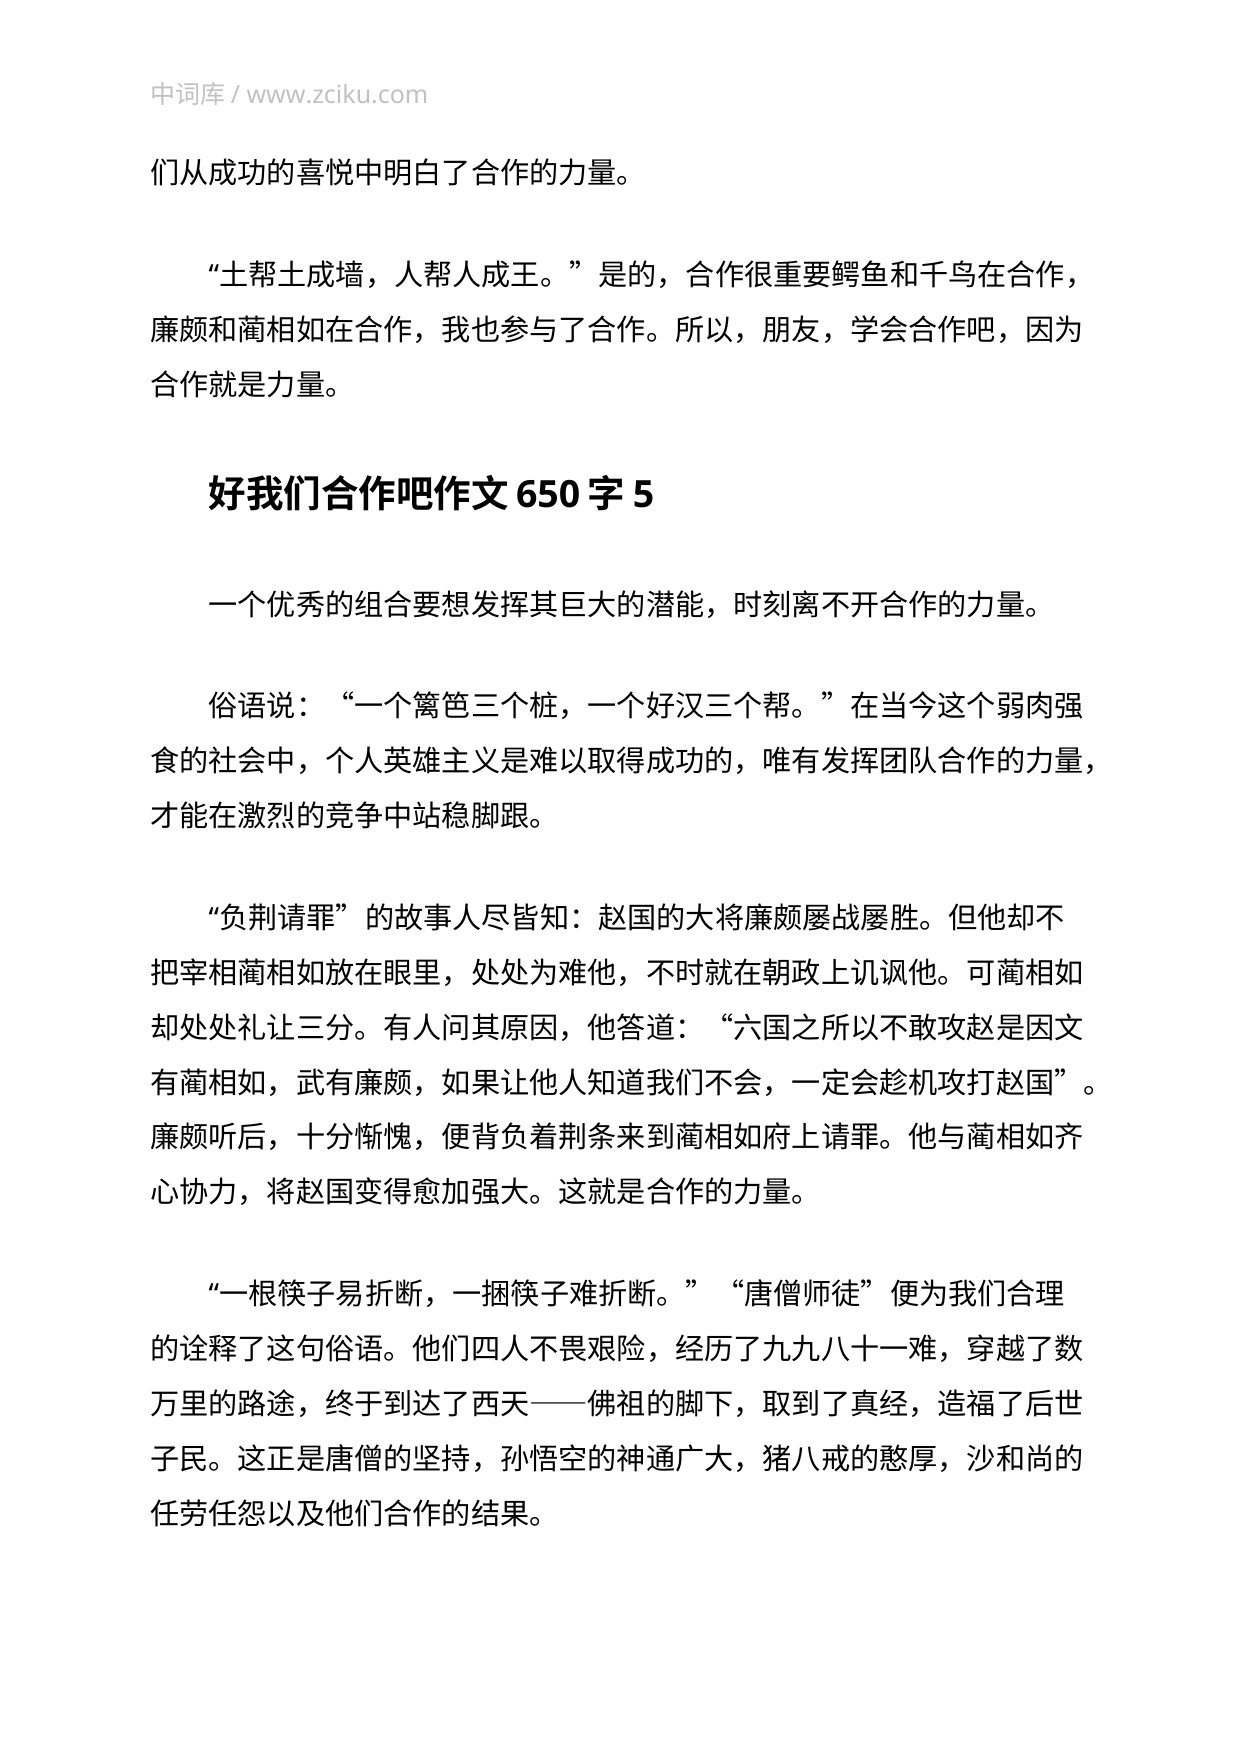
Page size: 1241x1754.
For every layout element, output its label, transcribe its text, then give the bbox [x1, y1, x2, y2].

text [150, 150, 1090, 192]
text 一个优秀的组合要想发挥其巨大的潜能，时刻离不开合作的力量。 [150, 581, 1090, 623]
text “一根筷子易折断，一捆筷子难折断。”“唐僧师徒”便为我们合理的诠释了这句俗语。他们四人不畏艰险，经历了九九八十一难，穿越了数万里的路途，终于到达了西天——佛祖的脚下，取到了真经，造福了后世子民。这正是唐僧的坚持，孙悟空的神通广大，猪八戒的憨厚，沙和尚的任劳任怨以及他们合作的结果。 [150, 1271, 1090, 1533]
text “负荆请罪”的故事人尽皆知：赵国的大将廉颇屡战屡胜。但他却不把宰相蔺相如放在眼里，处处为难他，不时就在朝政上讥讽他。可蔺相如却处处礼让三分。有人问其原因，他答道：“六国之所以不敢攻赵是因文有蔺相如，武有廉颇，如果让他人知道我们不会，一定会趁机攻打赵国”。廉颇听后，十分惭愧，便背负着荆条来到蔺相如府上请罪。他与蔺相如齐心协力，将赵国变得愈加强大。这就是合作的力量。 [150, 894, 1090, 1211]
text “土帮土成墙，人帮人成王。”是的，合作很重要鳄鱼和千鸟在合作，廉颇和蔺相如在合作，我也参与了合作。所以，朋友，学会合作吧，因为合作就是力量。 [150, 252, 1090, 404]
text 俗语说：“一个篱笆三个桩，一个好汉三个帮。”在当今这个弱肉强食的社会中，个人英雄主义是难以取得成功的，唯有发挥团队合作的力量，才能在激烈的竞争中站稳脚跟。 [150, 683, 1090, 835]
text 好我们合作吧作文650字5 [150, 463, 1090, 518]
